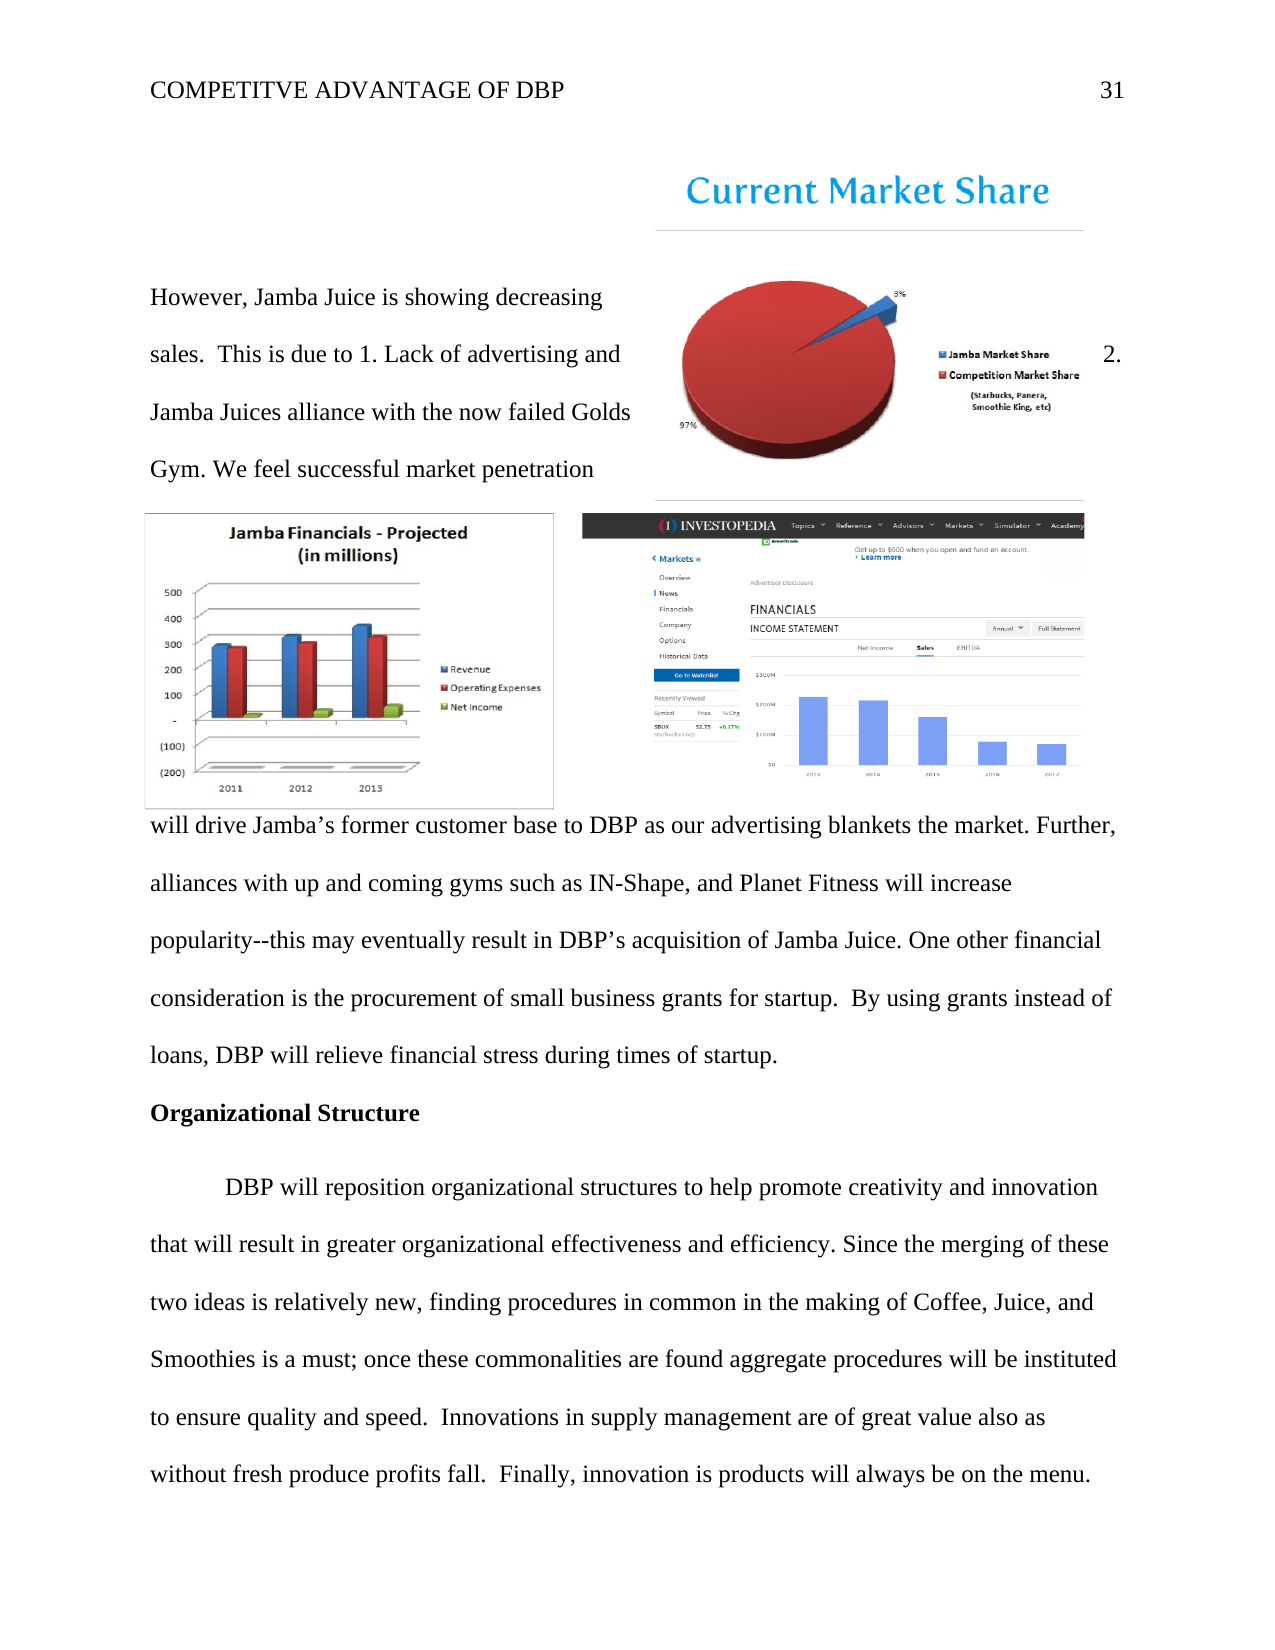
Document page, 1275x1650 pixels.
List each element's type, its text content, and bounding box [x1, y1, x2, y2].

picture [655, 148, 1084, 502]
text Organizational Structure [150, 1098, 1125, 1126]
picture [144, 513, 554, 810]
picture [582, 513, 1085, 808]
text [150, 1172, 1125, 1488]
